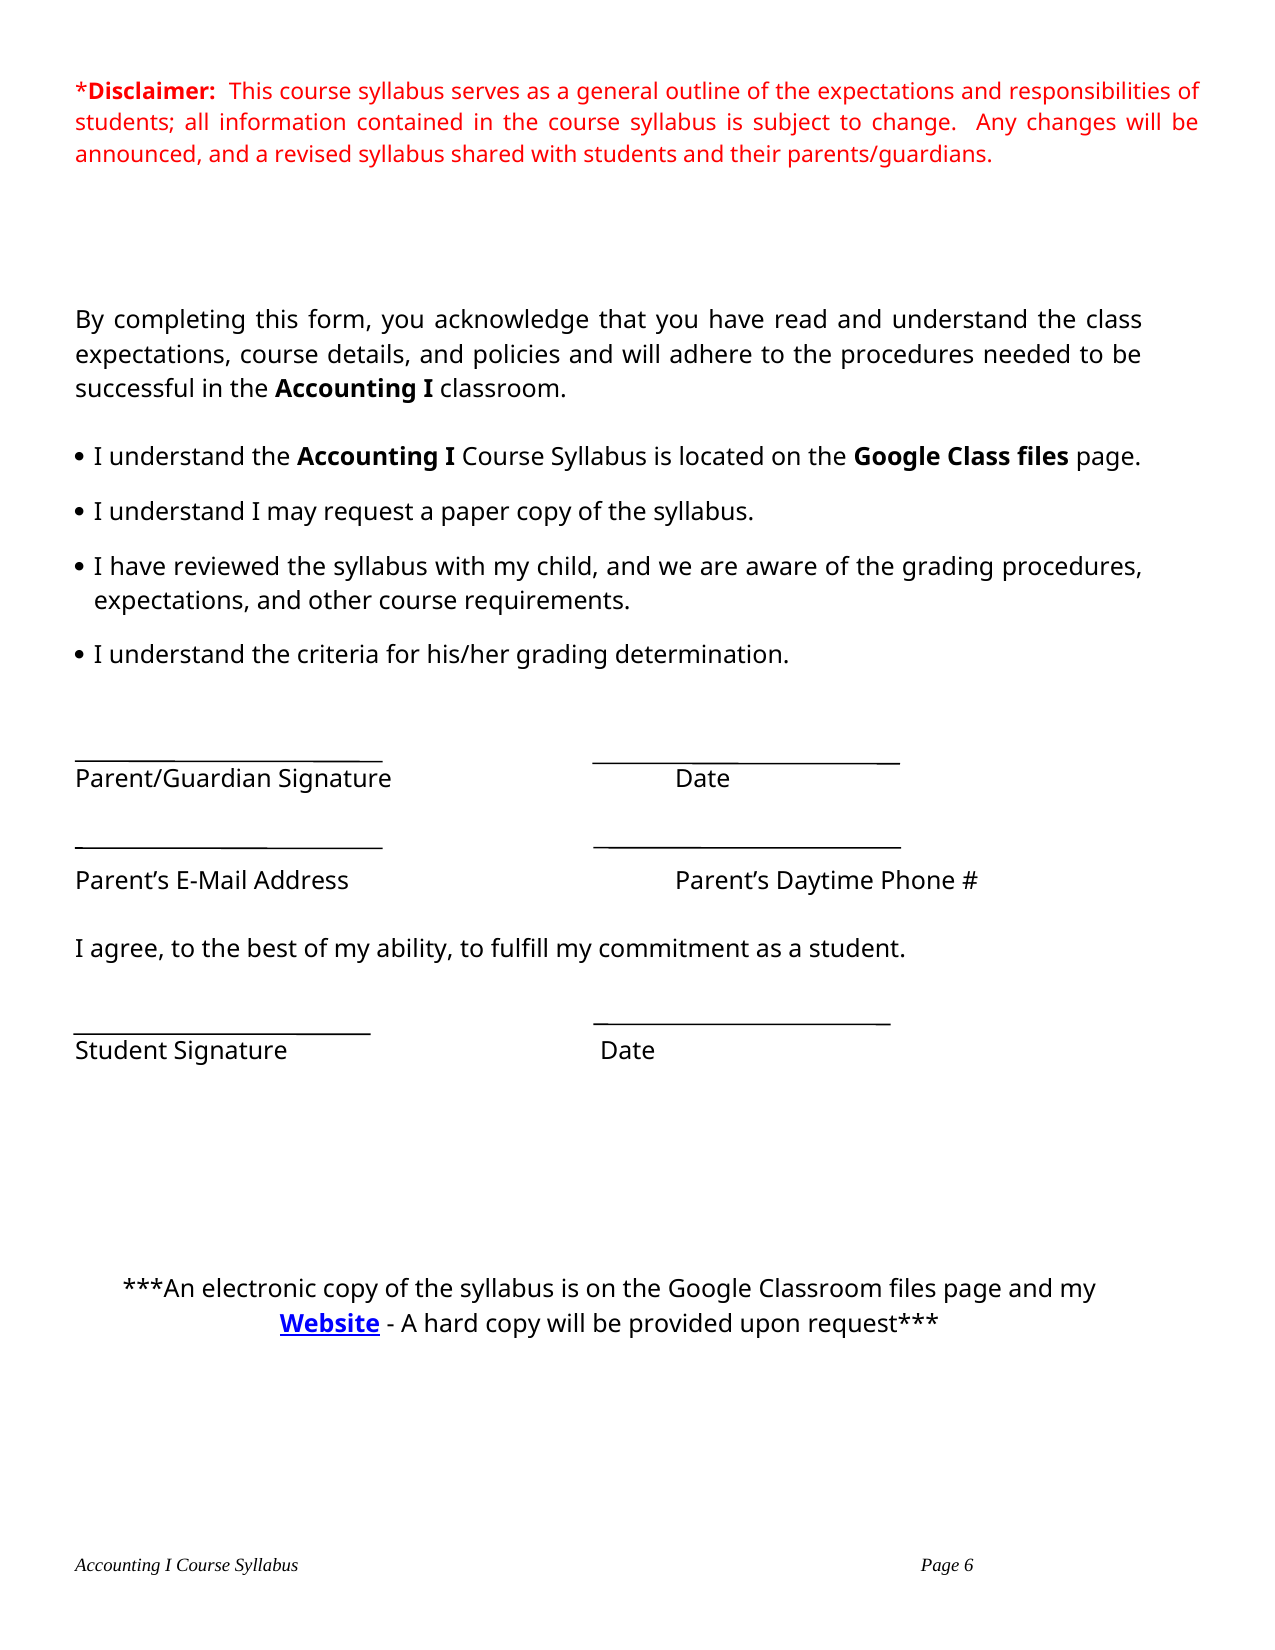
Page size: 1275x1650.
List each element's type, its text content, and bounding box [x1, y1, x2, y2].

text *Disclaimer: This course syllabus serves as a general outline of the expectations and responsibilities of students; all information contained in the course syllabus is subject to change. Any changes will be announced, and a revised syllabus shared with students and their parents/guardians. [75, 75, 1200, 169]
text Parent/Guardian Signature Date [75, 760, 1144, 794]
text Student Signature Date [75, 1033, 1144, 1067]
list I have reviewed the syllabus with my child, and we are aware of the grading procedures, expectations, and other course requirements. [75, 548, 1144, 616]
list I understand the Accounting I Course Syllabus is located on the Google Class files page. [75, 438, 1144, 472]
text ***An electronic copy of the syllabus is on the Google Classroom files page and my Website - A hard copy will be provided upon request*** [75, 1271, 1144, 1339]
text I agree, to the best of my ability, to fulfill my commitment as a student. [75, 931, 1144, 964]
text By completing this form, you acknowledge that you have read and understand the class expectations, course details, and policies and will adhere to the procedures needed to be successful in the Accounting I classroom. [75, 302, 1144, 404]
text Parent’s E-Mail Address Parent’s Daytime Phone # [75, 862, 1144, 896]
list I understand I may request a paper copy of the syllabus. [75, 493, 1144, 527]
list I understand the criteria for his/her grading determination. [75, 637, 1144, 671]
